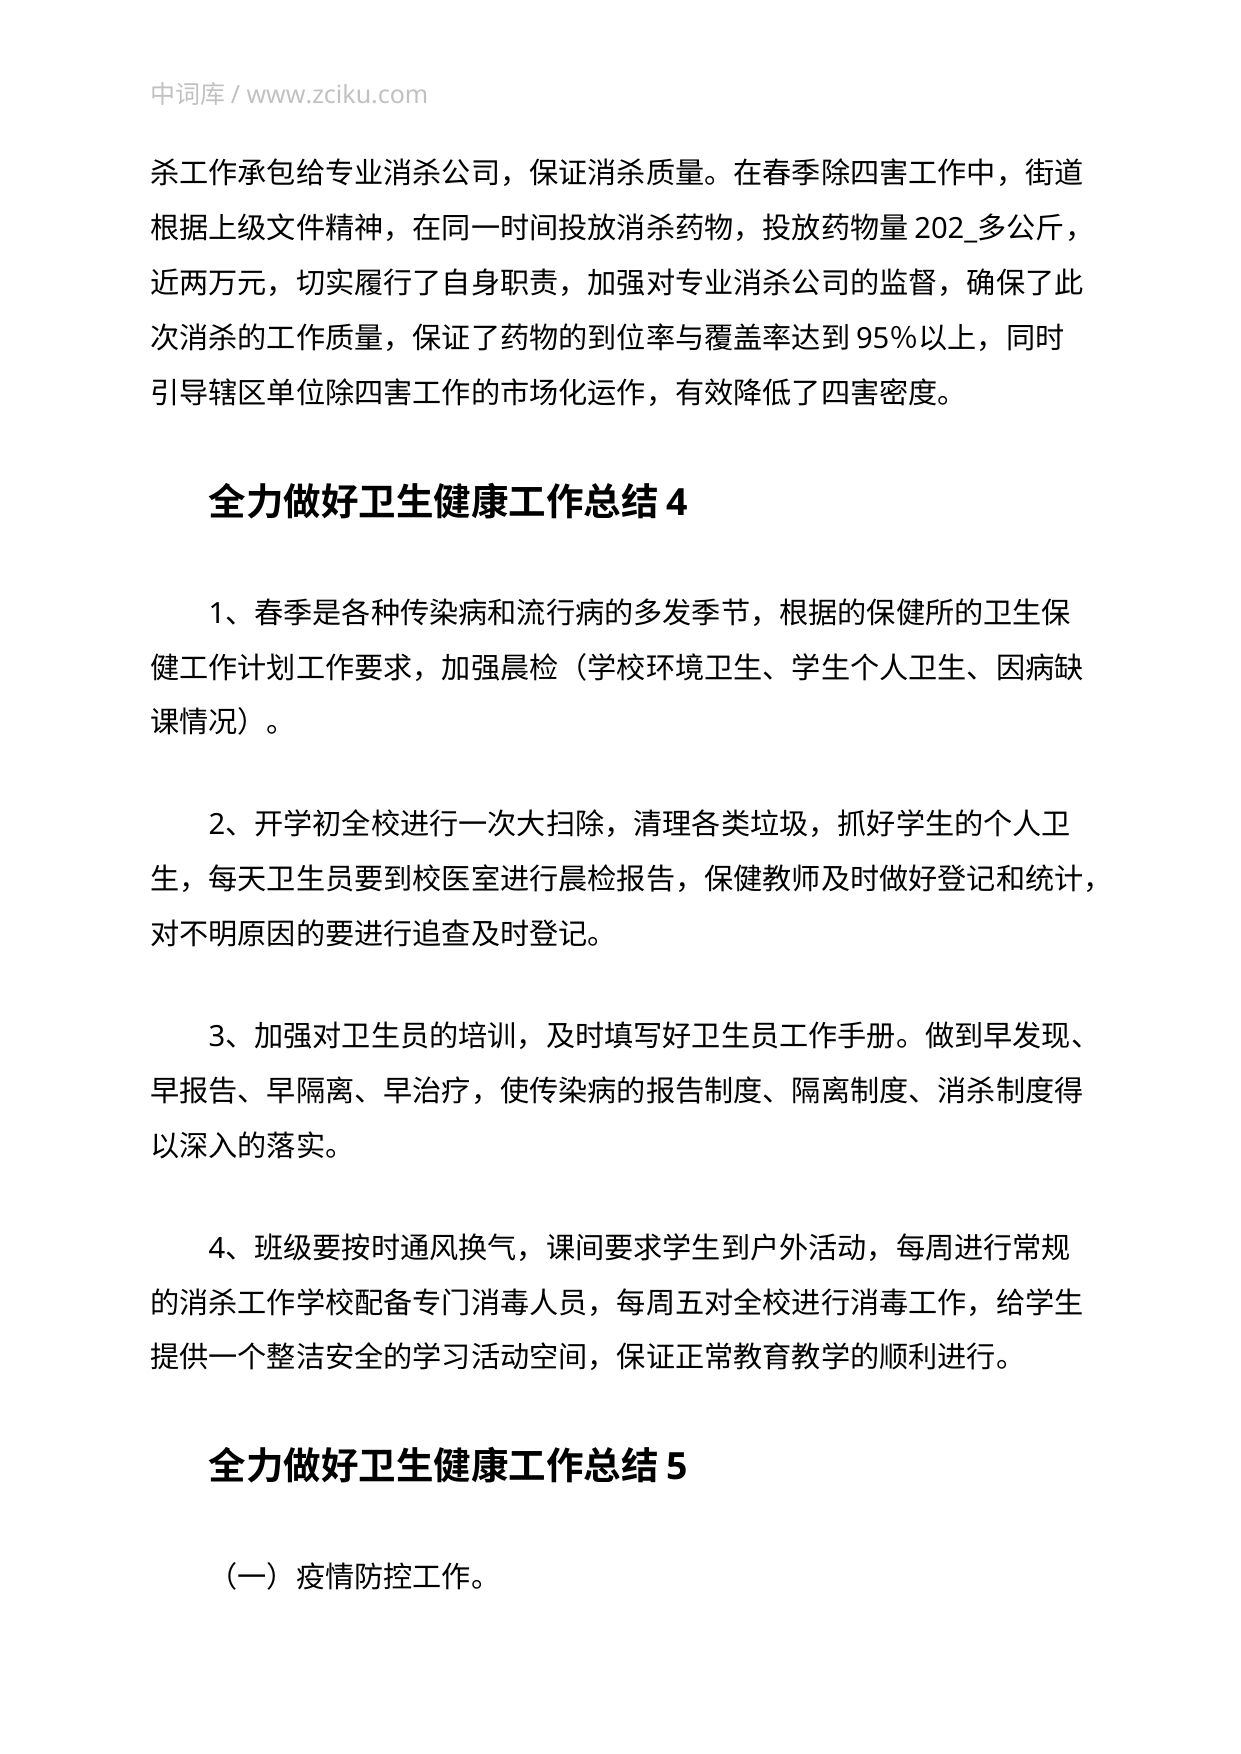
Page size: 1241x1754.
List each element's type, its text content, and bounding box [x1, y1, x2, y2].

text 2、开学初全校进行一次大扫除，清理各类垃圾，抓好学生的个人卫生，每天卫生员要到校医室进行晨检报告，保健教师及时做好登记和统计，对不明原因的要进行追查及时登记。 [150, 801, 1090, 953]
text 4、班级要按时通风换气，课间要求学生到户外活动，每周进行常规的消杀工作学校配备专门消毒人员，每周五对全校进行消毒工作，给学生提供一个整洁安全的学习活动空间，保证正常教育教学的顺利进行。 [150, 1224, 1090, 1376]
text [150, 150, 1090, 412]
text （一）疫情防控工作。 [150, 1553, 1090, 1596]
text 全力做好卫生健康工作总结4 [150, 472, 1090, 526]
text 全力做好卫生健康工作总结5 [150, 1436, 1090, 1490]
text 1、春季是各种传染病和流行病的多发季节，根据的保健所的卫生保健工作计划工作要求，加强晨检（学校环境卫生、学生个人卫生、因病缺课情况）。 [150, 589, 1090, 741]
text 3、加强对卫生员的培训，及时填写好卫生员工作手册。做到早发现、早报告、早隔离、早治疗，使传染病的报告制度、隔离制度、消杀制度得以深入的落实。 [150, 1012, 1090, 1165]
